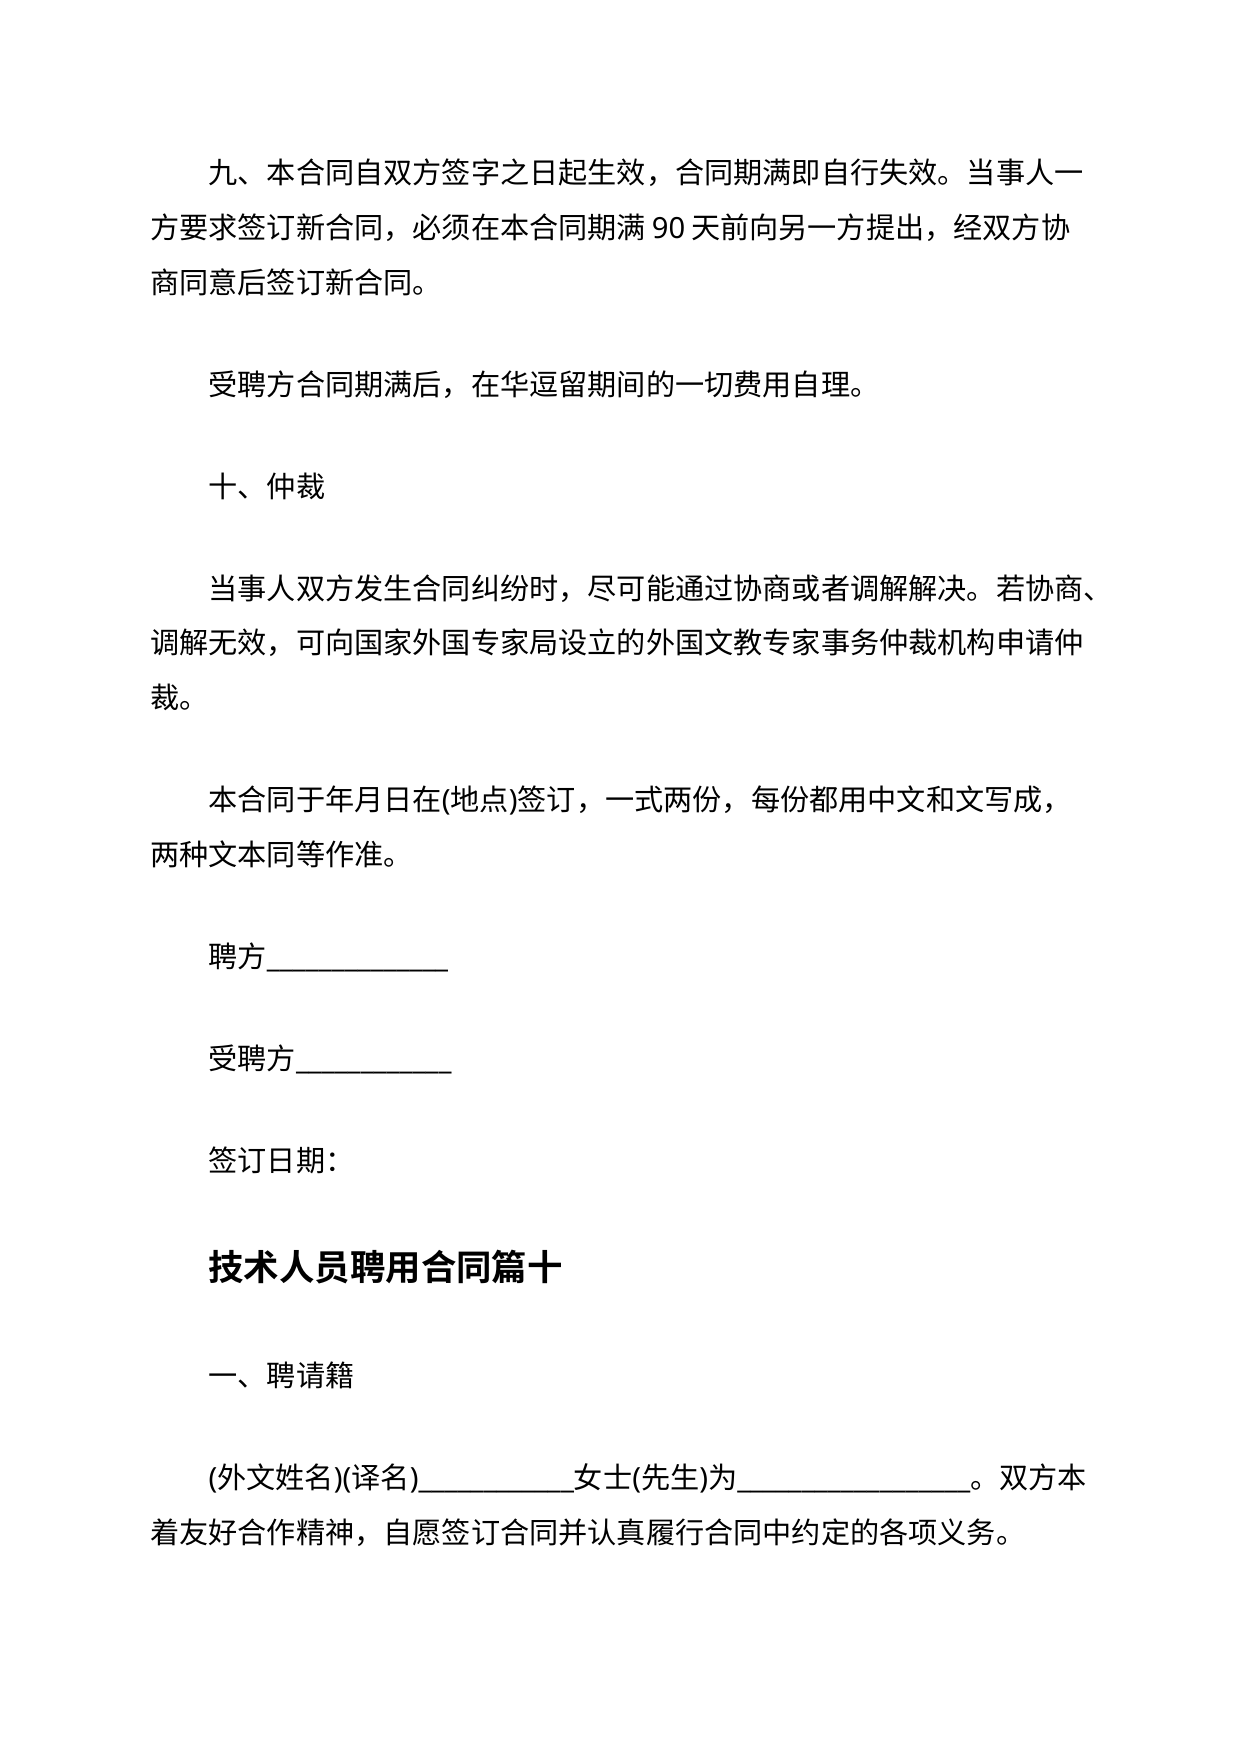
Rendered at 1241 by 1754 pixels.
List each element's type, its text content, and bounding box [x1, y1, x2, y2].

text 技术人员聘用合同篇十 [150, 1239, 1090, 1291]
text 九、本合同自双方签字之日起生效，合同期满即自行失效。当事人一方要求签订新合同，必须在本合同期满90天前向另一方提出，经双方协商同意后签订新合同。 [150, 150, 1090, 302]
text 本合同于年月日在(地点)签订，一式两份，每份都用中文和文写成，两种文本同等作准。 [150, 777, 1090, 874]
text 聘方______________ [150, 933, 1090, 976]
text 受聘方____________ [150, 1036, 1090, 1078]
text 一、聘请籍 [150, 1353, 1090, 1395]
text (外文姓名)(译名)____________女士(先生)为__________________。双方本着友好合作精神，自愿签订合同并认真履行合同中约定的各项义务。 [150, 1454, 1090, 1552]
text 十、仲裁 [150, 463, 1090, 506]
text 受聘方合同期满后，在华逗留期间的一切费用自理。 [150, 362, 1090, 404]
text 当事人双方发生合同纠纷时，尽可能通过协商或者调解解决。若协商、调解无效，可向国家外国专家局设立的外国文教专家事务仲裁机构申请仲裁。 [150, 565, 1090, 717]
text 签订日期： [150, 1137, 1090, 1180]
